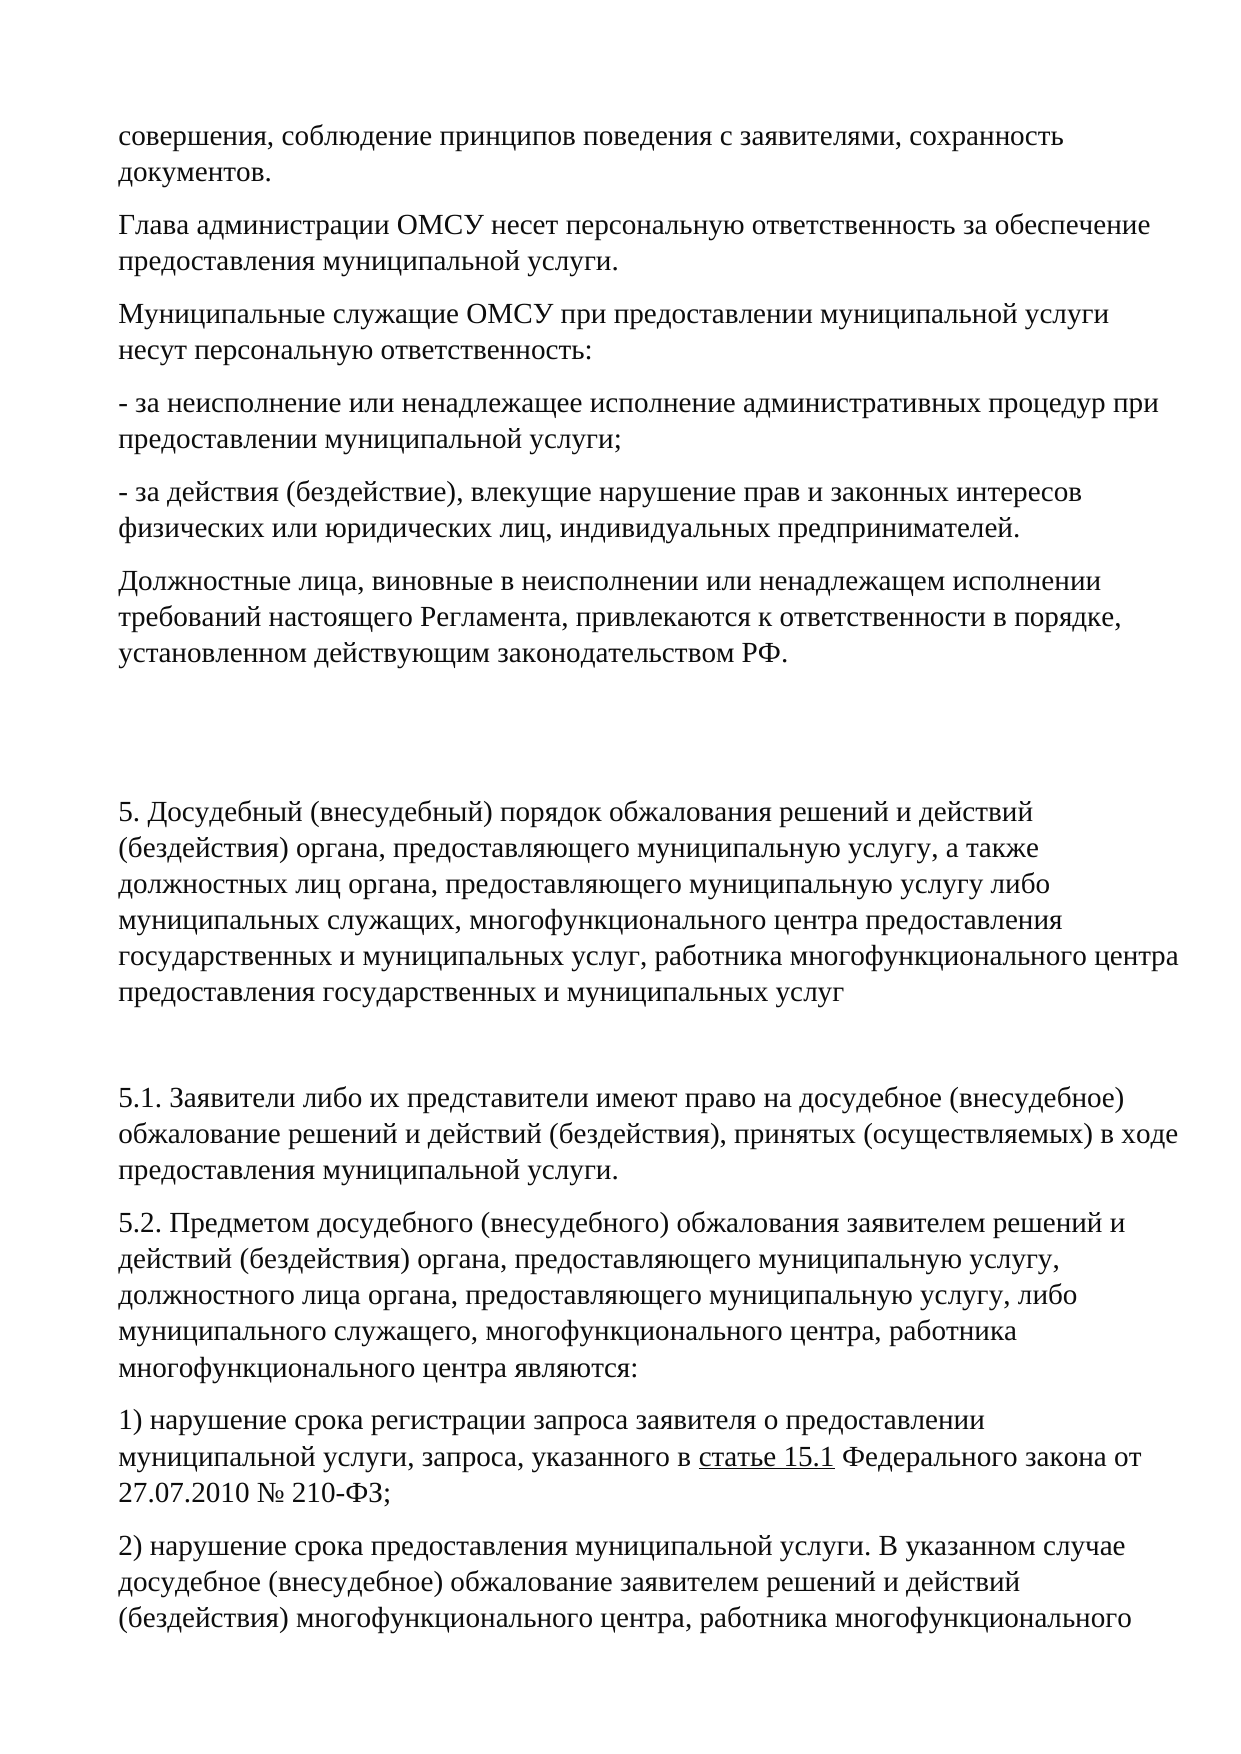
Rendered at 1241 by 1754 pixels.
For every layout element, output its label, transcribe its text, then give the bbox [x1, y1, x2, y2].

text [118, 118, 1181, 188]
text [118, 1528, 1181, 1633]
text Глава администрации ОМСУ несет персональную ответственность за обеспечение предоставления муниципальной услуги. [118, 207, 1181, 277]
text - за действия (бездействие), влекущие нарушение прав и законных интересов физических или юридических лиц, индивидуальных предпринимателей. [118, 474, 1181, 544]
text Муниципальные служащие ОМСУ при предоставлении муниципальной услуги несут персональную ответственность: [118, 296, 1181, 366]
text Должностные лица, виновные в неисполнении или ненадлежащем исполнении требований настоящего Регламента, привлекаются к ответственности в порядке, установленном действующим законодательством РФ. [118, 563, 1181, 669]
text 5.1. Заявители либо их представители имеют право на досудебное (внесудебное) обжалование решений и действий (бездействия), принятых (осуществляемых) в ходе предоставления муниципальной услуги. [118, 1080, 1181, 1186]
text - за неисполнение или ненадлежащее исполнение административных процедур при предоставлении муниципальной услуги; [118, 385, 1181, 455]
text 5. Досудебный (внесудебный) порядок обжалования решений и действий (бездействия) органа, предоставляющего муниципальную услугу, а также должностных лиц органа, предоставляющего муниципальную услугу либо муниципальных служащих, многофункционального центра предоставления государственных и муниципальных услуг, работника многофункционального центра предоставления государственных и муниципальных услуг [118, 794, 1181, 1008]
text 1) нарушение срока регистрации запроса заявителя о предоставлении муниципальной услуги, запроса, указанного в статье 15.1 Федерального закона от 27.07.2010 № 210-ФЗ; [118, 1402, 1181, 1508]
text 5.2. Предметом досудебного (внесудебного) обжалования заявителем решений и действий (бездействия) органа, предоставляющего муниципальную услугу, должностного лица органа, предоставляющего муниципальную услугу, либо муниципального служащего, многофункционального центра, работника многофункционального центра являются: [118, 1205, 1181, 1383]
